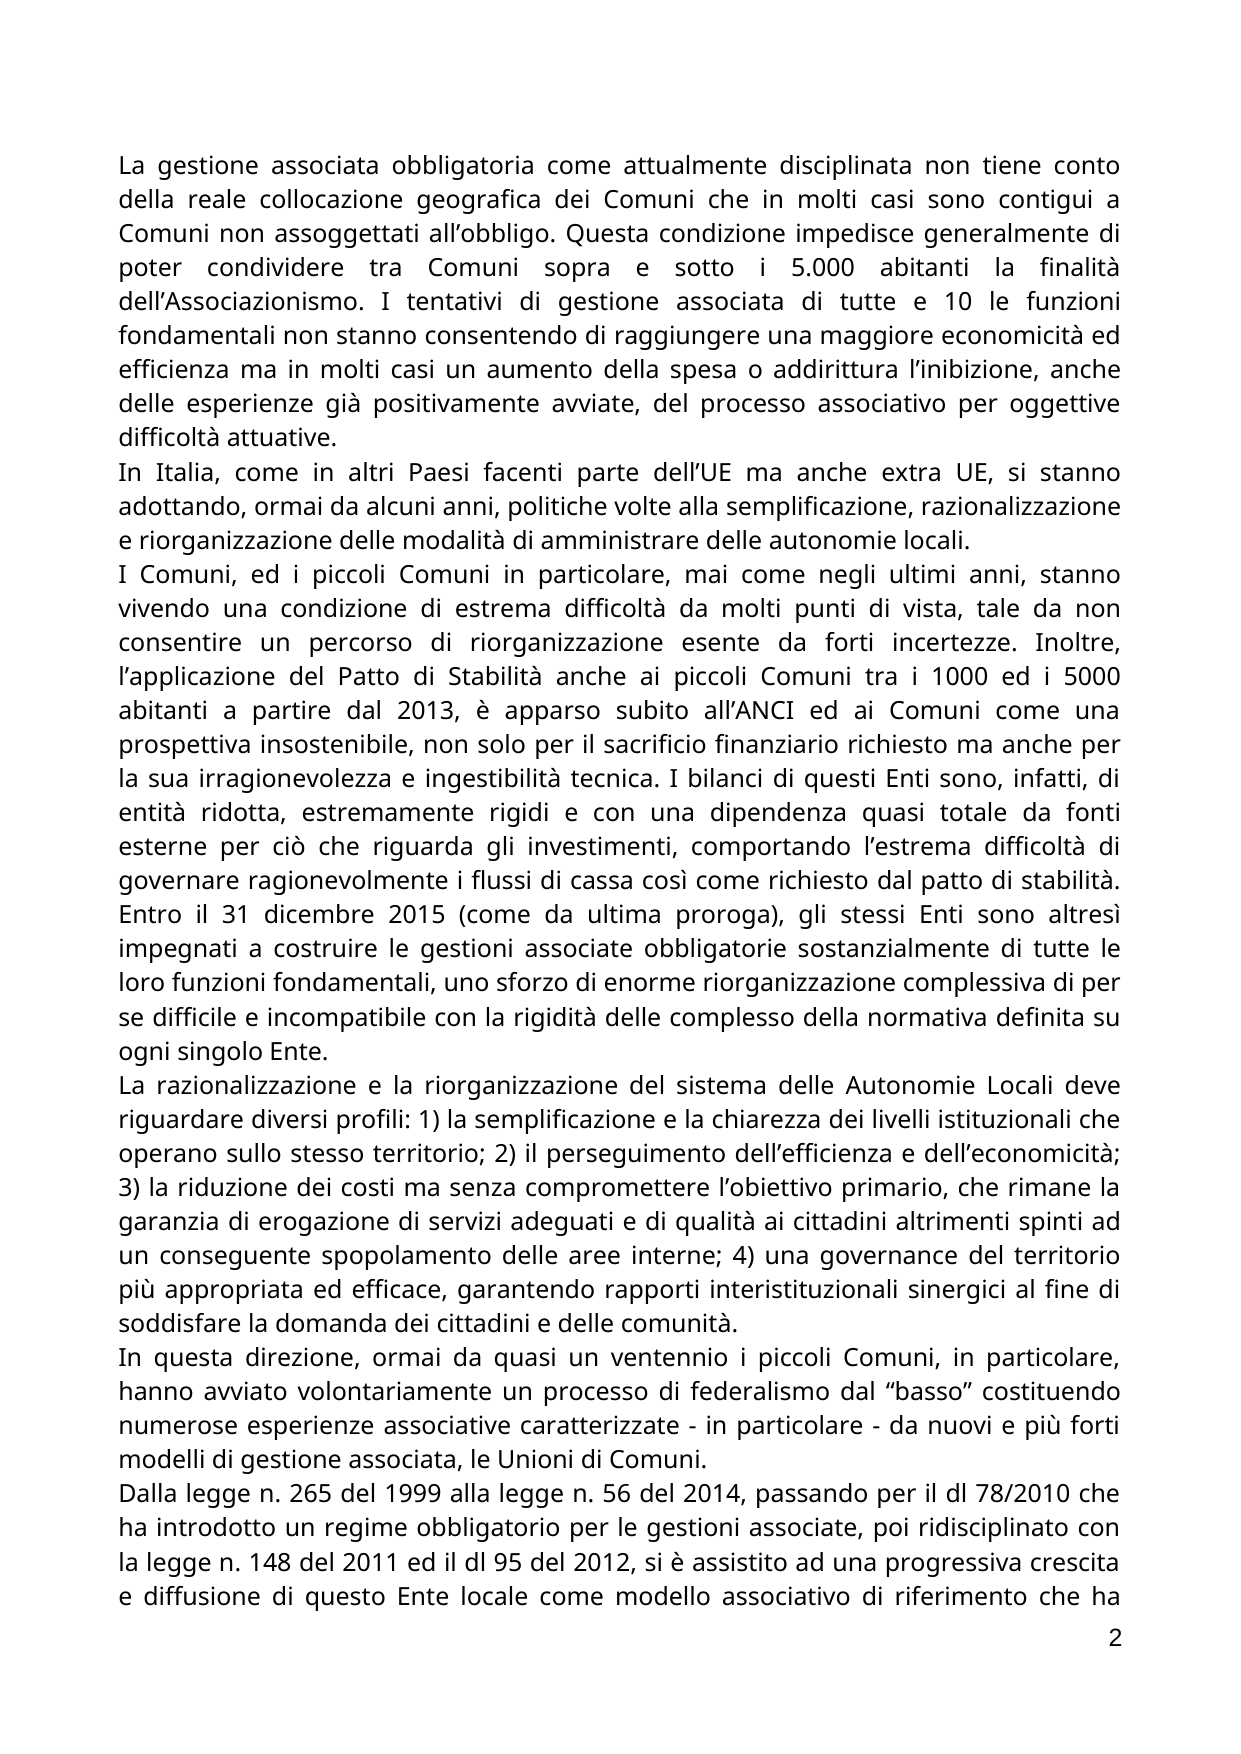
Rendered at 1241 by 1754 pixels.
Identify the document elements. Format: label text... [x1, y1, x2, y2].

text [118, 1476, 1122, 1612]
text La razionalizzazione e la riorganizzazione del sistema delle Autonomie Locali deve riguardare diversi profili: 1) la semplificazione e la chiarezza dei livelli istituzionali che operano sullo stesso territorio; 2) il perseguimento dell’efficienza e dell’economicità; 3) la riduzione dei costi ma senza compromettere l’obiettivo primario, che rimane la garanzia di erogazione di servizi adeguati e di qualità ai cittadini altrimenti spinti ad un conseguente spopolamento delle aree interne; 4) una governance del territorio più appropriata ed efficace, garantendo rapporti interistituzionali sinergici al fine di soddisfare la domanda dei cittadini e delle comunità. [118, 1067, 1122, 1340]
text I Comuni, ed i piccoli Comuni in particolare, mai come negli ultimi anni, stanno vivendo una condizione di estrema difficoltà da molti punti di vista, tale da non consentire un percorso di riorganizzazione esente da forti incertezze. Inoltre, l’applicazione del Patto di Stabilità anche ai piccoli Comuni tra i 1000 ed i 5000 abitanti a partire dal 2013, è apparso subito all’ANCI ed ai Comuni come una prospettiva insostenibile, non solo per il sacrificio finanziario richiesto ma anche per la sua irragionevolezza e ingestibilità tecnica. I bilanci di questi Enti sono, infatti, di entità ridotta, estremamente rigidi e con una dipendenza quasi totale da fonti esterne per ciò che riguarda gli investimenti, comportando l’estrema difficoltà di governare ragionevolmente i flussi di cassa così come richiesto dal patto di stabilità. Entro il 31 dicembre 2015 (come da ultima proroga), gli stessi Enti sono altresì impegnati a costruire le gestioni associate obbligatorie sostanzialmente di tutte le loro funzioni fondamentali, uno sforzo di enorme riorganizzazione complessiva di per se difficile e incompatibile con la rigidità delle complesso della normativa definita su ogni singolo Ente. [118, 556, 1122, 1067]
text In Italia, come in altri Paesi facenti parte dell’UE ma anche extra UE, si stanno adottando, ormai da alcuni anni, politiche volte alla semplificazione, razionalizzazione e riorganizzazione delle modalità di amministrare delle autonomie locali. [118, 454, 1122, 556]
text In questa direzione, ormai da quasi un ventennio i piccoli Comuni, in particolare, hanno avviato volontariamente un processo di federalismo dal “basso” costituendo numerose esperienze associative caratterizzate - in particolare - da nuovi e più forti modelli di gestione associata, le Unioni di Comuni. [118, 1340, 1122, 1476]
text La gestione associata obbligatoria come attualmente disciplinata non tiene conto della reale collocazione geografica dei Comuni che in molti casi sono contigui a Comuni non assoggettati all’obbligo. Questa condizione impedisce generalmente di poter condividere tra Comuni sopra e sotto i 5.000 abitanti la finalità dell’Associazionismo. I tentativi di gestione associata di tutte e 10 le funzioni fondamentali non stanno consentendo di raggiungere una maggiore economicità ed efficienza ma in molti casi un aumento della spesa o addirittura l’inibizione, anche delle esperienze già positivamente avviate, del processo associativo per oggettive difficoltà attuative. [118, 148, 1122, 454]
